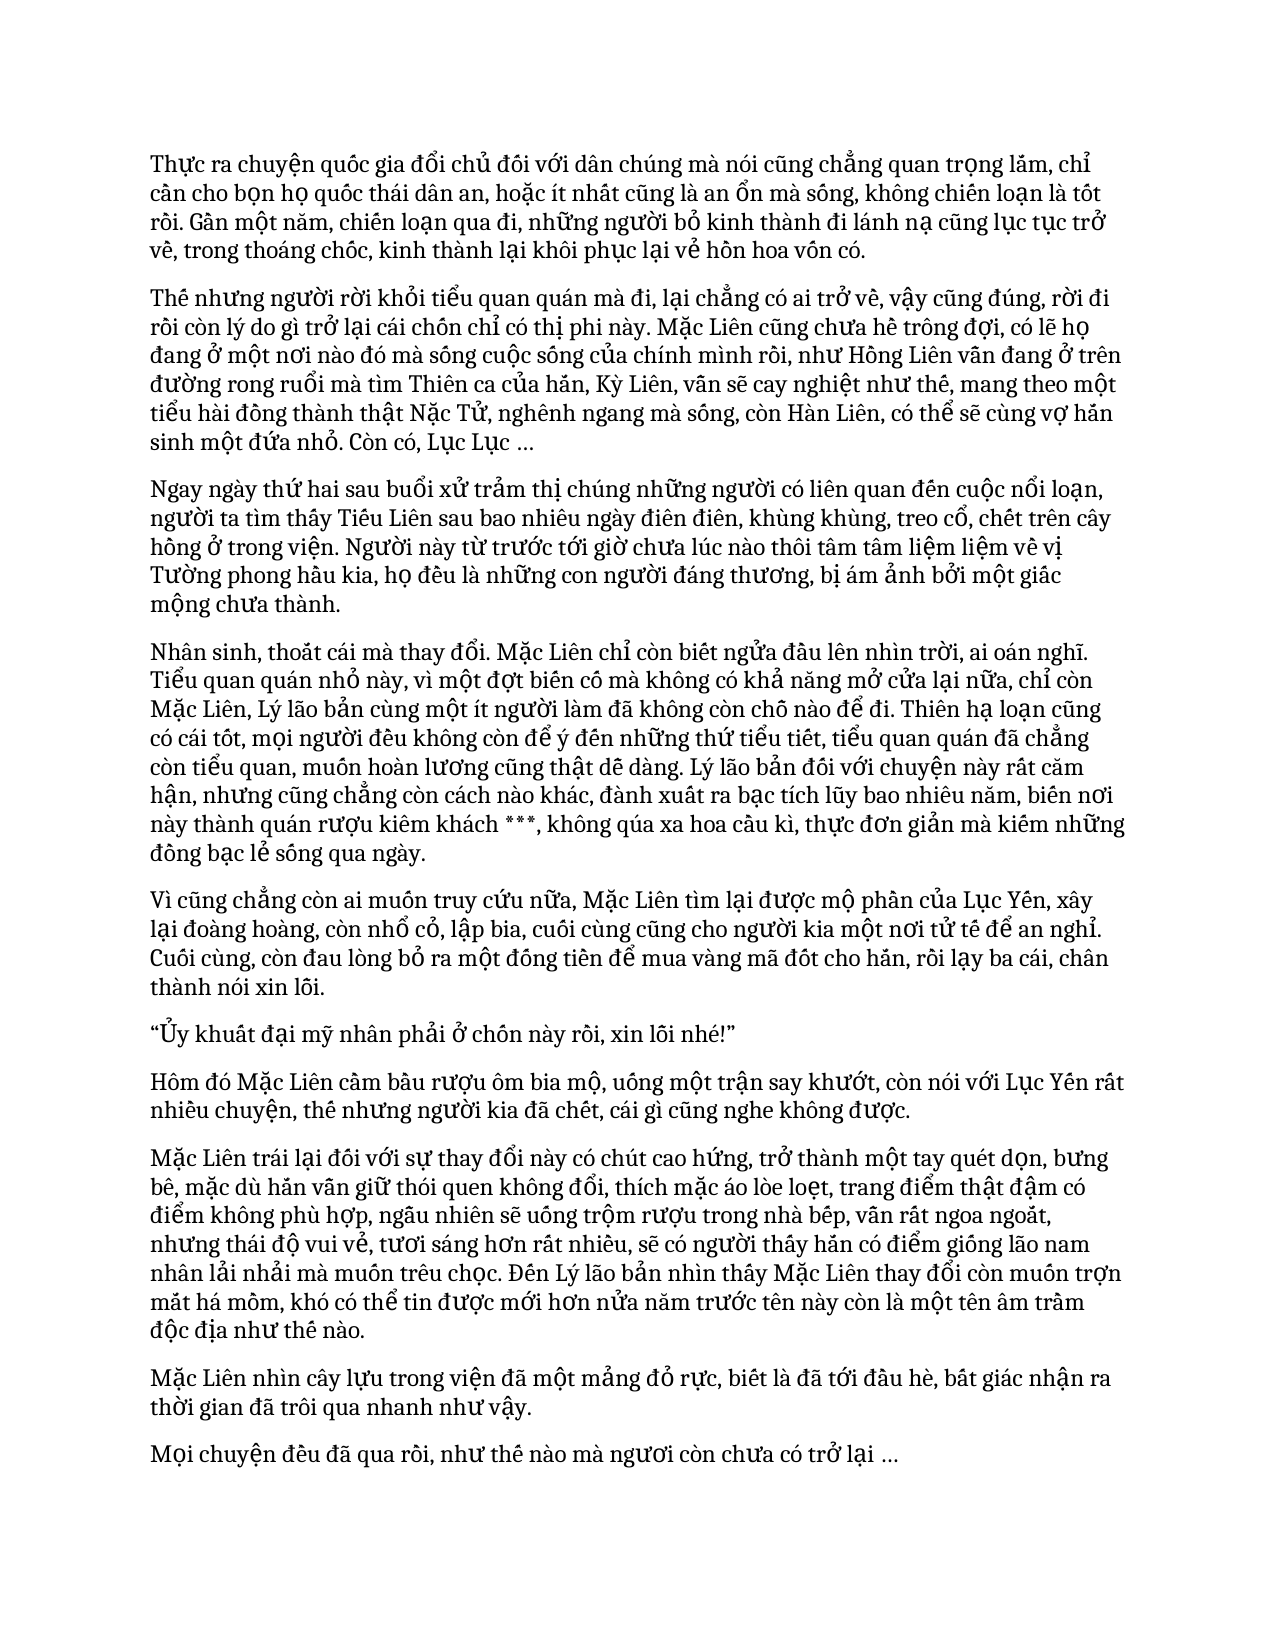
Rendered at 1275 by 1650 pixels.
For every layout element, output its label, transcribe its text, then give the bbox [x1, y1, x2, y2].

text “Ủy khuất đại mỹ nhân phải ở chốn này rồi, xin lỗi nhé!” [150, 1020, 1125, 1049]
text Nhân sinh, thoắt cái mà thay đổi. Mặc Liên chỉ còn biết ngửa đầu lên nhìn trời, ai oán nghĩ. Tiểu quan quán nhỏ này, vì một đợt biến cố mà không có khả năng mở cửa lại nữa, chỉ còn Mặc Liên, Lý lão bản cùng một ít người làm đã không còn chỗ nào để đi. Thiên hạ loạn cũng có cái tốt, mọi người đều không còn để ý đến những thứ tiểu tiết, tiểu quan quán đã chẳng còn tiểu quan, muốn hoàn lương cũng thật dễ dàng. Lý lão bản đối với chuyện này rất căm hận, nhưng cũng chẳng còn cách nào khác, đành xuất ra bạc tích lũy bao nhiêu năm, biến nơi này thành quán rượu kiêm khách ***, không qúa xa hoa cầu kì, thực đơn giản mà kiếm những đồng bạc lẻ sống qua ngày. [150, 637, 1125, 867]
text Hôm đó Mặc Liên cầm bầu rượu ôm bia mộ, uống một trận say khướt, còn nói với Lục Yến rất nhiều chuyện, thế nhưng người kia đã chết, cái gì cũng nghe không được. [150, 1067, 1125, 1125]
text Vì cũng chẳng còn ai muốn truy cứu nữa, Mặc Liên tìm lại được mộ phần của Lục Yến, xây lại đoàng hoàng, còn nhổ cỏ, lập bia, cuối cùng cũng cho người kia một nơi tử tế để an nghỉ. Cuối cùng, còn đau lòng bỏ ra một đống tiền để mua vàng mã đốt cho hắn, rồi lạy ba cái, chân thành nói xin lỗi. [150, 886, 1125, 1001]
text Mặc Liên nhìn cây lựu trong viện đã một mảng đỏ rực, biết là đã tới đầu hè, bất giác nhận ra thời gian đã trôi qua nhanh như vậy. [150, 1364, 1125, 1421]
text Mọi chuyện đều đã qua rồi, như thế nào mà ngươi còn chưa có trở lại … [150, 1440, 1125, 1469]
text Thực ra chuyện quốc gia đổi chủ đối với dân chúng mà nói cũng chẳng quan trọng lắm, chỉ cần cho bọn họ quốc thái dân an, hoặc ít nhất cũng là an ổn mà sống, không chiến loạn là tốt rồi. Gần một năm, chiến loạn qua đi, những người bỏ kinh thành đi lánh nạ cũng lục tục trở về, trong thoáng chốc, kinh thành lại khôi phục lại vẻ hồn hoa vốn có. [150, 150, 1125, 265]
text Thế nhưng người rời khỏi tiểu quan quán mà đi, lại chẳng có ai trở về, vậy cũng đúng, rời đi rồi còn lý do gì trở lại cái chốn chỉ có thị phi này. Mặc Liên cũng chưa hề trông đợi, có lẽ họ đang ở một nơi nào đó mà sống cuộc sống của chính mình rồi, như Hồng Liên vẫn đang ở trên đường rong ruổi mà tìm Thiên ca của hắn, Kỳ Liên, vẫn sẽ cay nghiệt như thế, mang theo một tiểu hài đồng thành thật Nặc Tử, nghênh ngang mà sống, còn Hàn Liên, có thể sẽ cùng vợ hắn sinh một đứa nhỏ. Còn có, Lục Lục … [150, 284, 1125, 456]
text Ngay ngày thứ hai sau buổi xử trảm thị chúng những người có liên quan đến cuộc nổi loạn, người ta tìm thấy Tiếu Liên sau bao nhiêu ngày điên điên, khùng khùng, treo cổ, chết trên cây hồng ở trong viện. Người này từ trước tới giờ chưa lúc nào thôi tâm tâm liệm liệm về vị Tường phong hầu kia, họ đều là những con người đáng thương, bị ám ảnh bởi một giấc mộng chưa thành. [150, 475, 1125, 619]
text Mặc Liên trái lại đối với sự thay đổi này có chút cao hứng, trở thành một tay quét dọn, bưng bê, mặc dù hắn vẫn giữ thói quen không đổi, thích mặc áo lòe loẹt, trang điểm thật đậm có điểm không phù hợp, ngẫu nhiên sẽ uống trộm rượu trong nhà bếp, vẫn rất ngoa ngoắt, nhưng thái độ vui vẻ, tươi sáng hơn rất nhiều, sẽ có người thấy hắn có điểm giống lão nam nhân lải nhải mà muốn trêu chọc. Đến Lý lão bản nhìn thấy Mặc Liên thay đổi còn muốn trợn mắt há mồm, khó có thể tin được mới hơn nửa năm trước tên này còn là một tên âm trầm độc địa như thế nào. [150, 1144, 1125, 1345]
